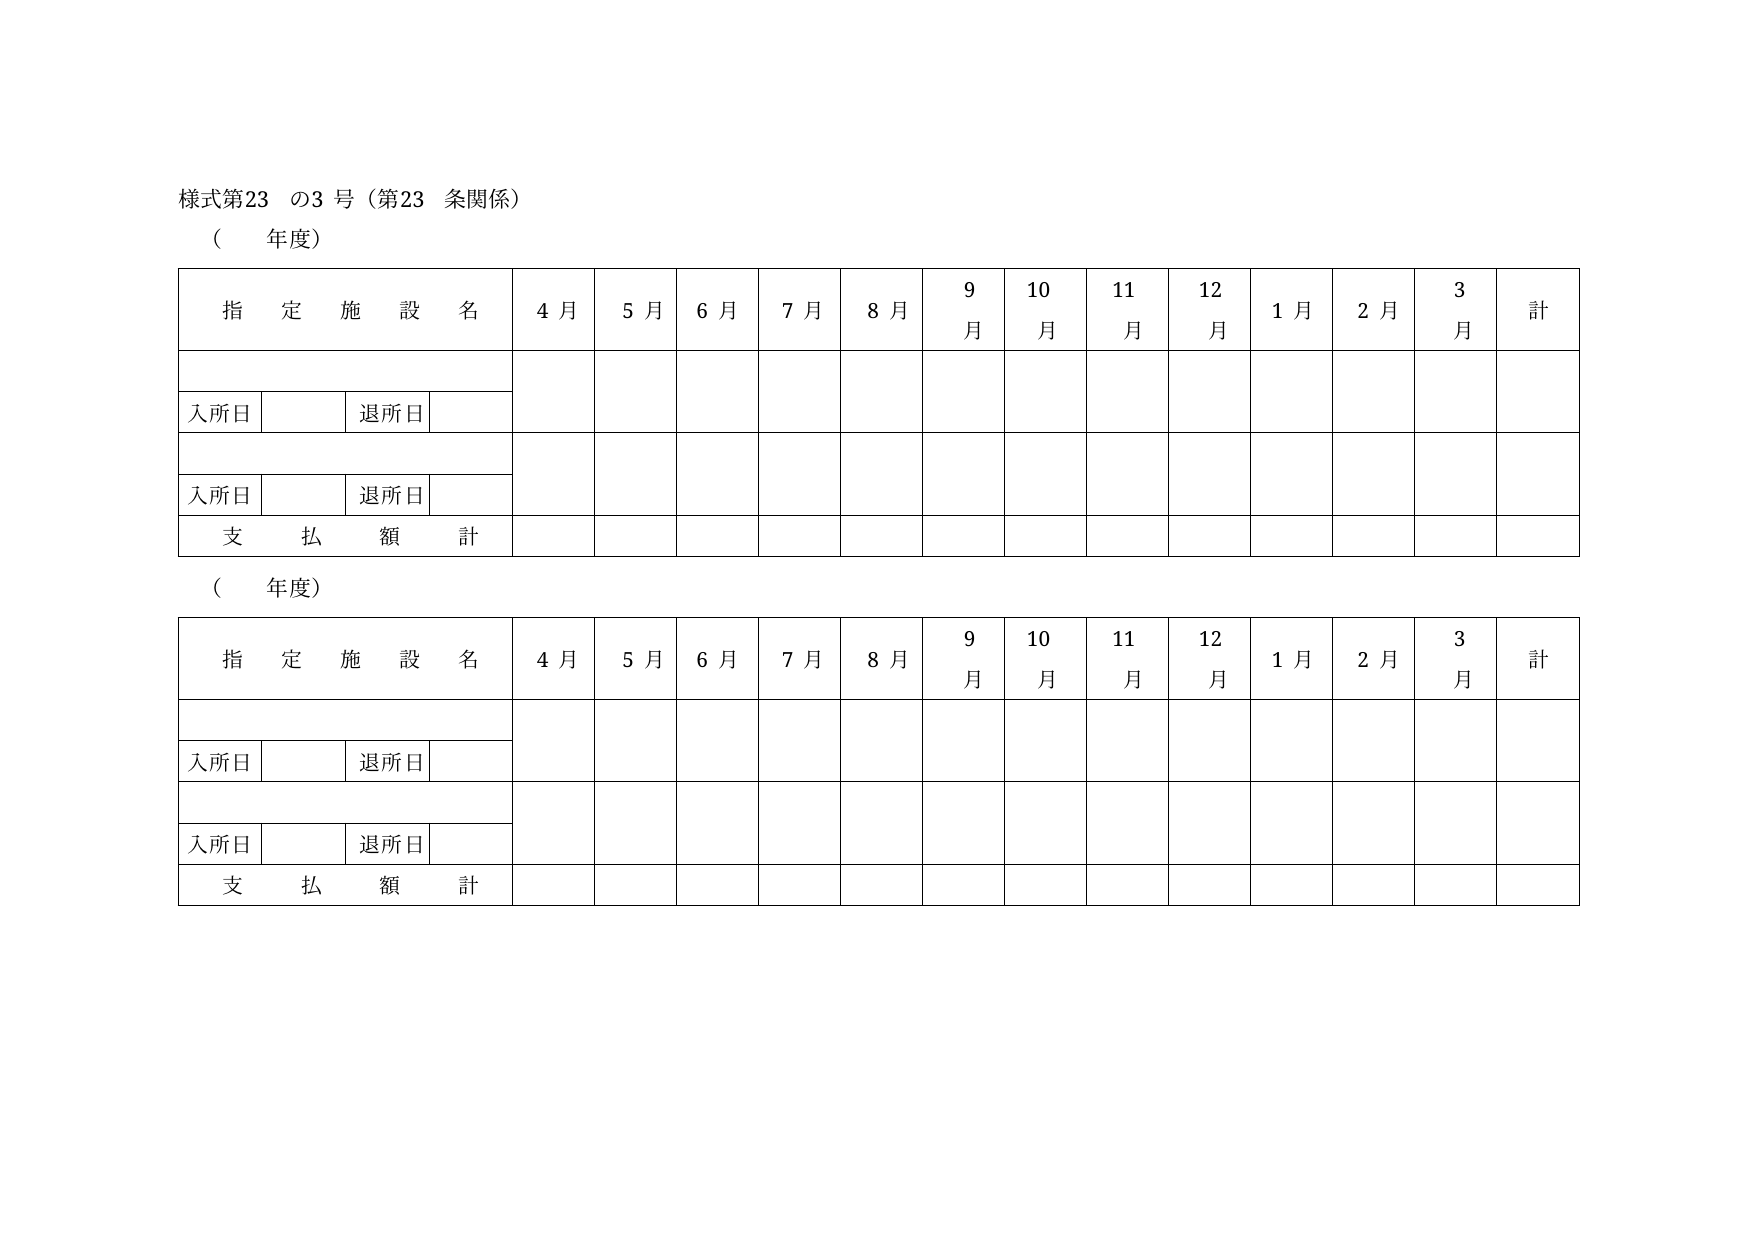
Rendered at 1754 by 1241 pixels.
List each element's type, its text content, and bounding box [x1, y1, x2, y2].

table_header 5月 [595, 618, 676, 699]
table_cell [1333, 700, 1414, 781]
table_cell [1415, 516, 1496, 556]
table_cell [677, 433, 758, 515]
table_header 9月 [923, 269, 1004, 350]
table_header 8月 [841, 269, 922, 350]
table_header 6月 [677, 269, 758, 350]
table_cell [1497, 865, 1579, 905]
table_cell [262, 475, 345, 515]
text （ 年度） [200, 567, 1576, 607]
table_cell [1169, 433, 1250, 515]
table_header 7月 [759, 618, 840, 699]
table_cell [513, 433, 594, 515]
table_cell [1251, 865, 1332, 905]
table_header 8月 [841, 618, 922, 699]
table_cell 退所日 [346, 392, 429, 432]
table_cell [179, 433, 512, 473]
table_cell [513, 700, 594, 781]
text 様式第23の3号（第23条関係） [178, 178, 1576, 218]
table_cell [841, 351, 922, 432]
table_cell [1251, 516, 1332, 556]
table_cell [923, 351, 1004, 432]
table_header 12月 [1169, 269, 1250, 350]
table_header 7月 [759, 269, 840, 350]
table_header 4月 [513, 269, 594, 350]
table_cell [595, 782, 676, 864]
table_header 10月 [1005, 269, 1086, 350]
table_cell [1333, 782, 1414, 864]
table_cell [841, 865, 922, 905]
table_cell [923, 865, 1004, 905]
table_cell [1169, 516, 1250, 556]
table_cell [677, 351, 758, 432]
table_cell [430, 475, 512, 515]
table_header 3月 [1415, 618, 1496, 699]
table_cell [841, 433, 922, 515]
table_cell [513, 351, 594, 432]
table_cell [595, 865, 676, 905]
table_cell [759, 782, 840, 864]
table_cell [1497, 433, 1579, 515]
table_header 2月 [1333, 618, 1414, 699]
table_cell [262, 392, 345, 432]
table_cell [759, 351, 840, 432]
table_header 1月 [1251, 618, 1332, 699]
table_cell [1497, 516, 1579, 556]
table_cell [759, 516, 840, 556]
table_cell [595, 700, 676, 781]
table_cell [923, 433, 1004, 515]
table_cell [1169, 700, 1250, 781]
table_cell [1333, 865, 1414, 905]
table_cell [1415, 782, 1496, 864]
table_cell [595, 433, 676, 515]
table_cell [1087, 865, 1168, 905]
table_cell [1251, 433, 1332, 515]
table_cell [759, 700, 840, 781]
table_cell [677, 865, 758, 905]
table_cell [841, 700, 922, 781]
table_header 5月 [595, 269, 676, 350]
table_header 計 [1497, 269, 1579, 350]
table_cell [1087, 782, 1168, 864]
table_cell 入所日 [179, 392, 261, 432]
table_cell [430, 392, 512, 432]
table_cell [1087, 516, 1168, 556]
table_cell [513, 516, 594, 556]
table_cell [923, 700, 1004, 781]
table_cell [1005, 433, 1086, 515]
table_header 9月 [923, 618, 1004, 699]
table_cell [1087, 351, 1168, 432]
table_cell [677, 782, 758, 864]
table_header 指定施設名 [179, 269, 512, 350]
table_cell [179, 782, 512, 822]
table_cell [677, 516, 758, 556]
table_header 10月 [1005, 618, 1086, 699]
table_header 11月 [1087, 269, 1168, 350]
table_cell [923, 782, 1004, 864]
table_cell [262, 741, 345, 781]
table_header 2月 [1333, 269, 1414, 350]
table_cell [1005, 865, 1086, 905]
table_cell 入所日 [179, 824, 261, 864]
table_cell 退所日 [346, 824, 429, 864]
table_cell [1005, 351, 1086, 432]
table_cell [1251, 351, 1332, 432]
table_cell [1251, 782, 1332, 864]
table_cell [1415, 433, 1496, 515]
table_cell [595, 351, 676, 432]
table_cell [1169, 782, 1250, 864]
table_cell [1497, 782, 1579, 864]
table_cell [1333, 516, 1414, 556]
table_cell 支払額計 [179, 516, 512, 556]
table_header 計 [1497, 618, 1579, 699]
table_cell [1415, 865, 1496, 905]
table_cell [841, 782, 922, 864]
table_cell [513, 782, 594, 864]
table_cell [179, 351, 512, 391]
table_cell [1497, 351, 1579, 432]
table_cell [1087, 700, 1168, 781]
table_cell [1005, 516, 1086, 556]
table_cell [595, 516, 676, 556]
table_header 3月 [1415, 269, 1496, 350]
table_cell [923, 516, 1004, 556]
table_cell 支払額計 [179, 865, 512, 905]
table_header 12月 [1169, 618, 1250, 699]
table_cell [179, 700, 512, 740]
table_cell [1169, 351, 1250, 432]
table_cell [1333, 433, 1414, 515]
table_cell [262, 824, 345, 864]
table_header 6月 [677, 618, 758, 699]
table_cell [1333, 351, 1414, 432]
table_cell 入所日 [179, 475, 261, 515]
table_cell [1497, 700, 1579, 781]
table_cell [841, 516, 922, 556]
table_header 11月 [1087, 618, 1168, 699]
table_cell [513, 865, 594, 905]
table_cell [677, 700, 758, 781]
table_cell [430, 824, 512, 864]
table_cell [1087, 433, 1168, 515]
table_cell 退所日 [346, 475, 429, 515]
table_cell [1005, 782, 1086, 864]
table_header 指定施設名 [179, 618, 512, 699]
table_cell [1415, 700, 1496, 781]
table_cell 入所日 [179, 741, 261, 781]
table_cell [1169, 865, 1250, 905]
table_header 1月 [1251, 269, 1332, 350]
text （ 年度） [200, 218, 1576, 258]
table_cell [430, 741, 512, 781]
table_cell [1251, 700, 1332, 781]
table_header 4月 [513, 618, 594, 699]
table_cell [1005, 700, 1086, 781]
table_cell [759, 433, 840, 515]
table_cell [759, 865, 840, 905]
table_cell [1415, 351, 1496, 432]
table_cell 退所日 [346, 741, 429, 781]
